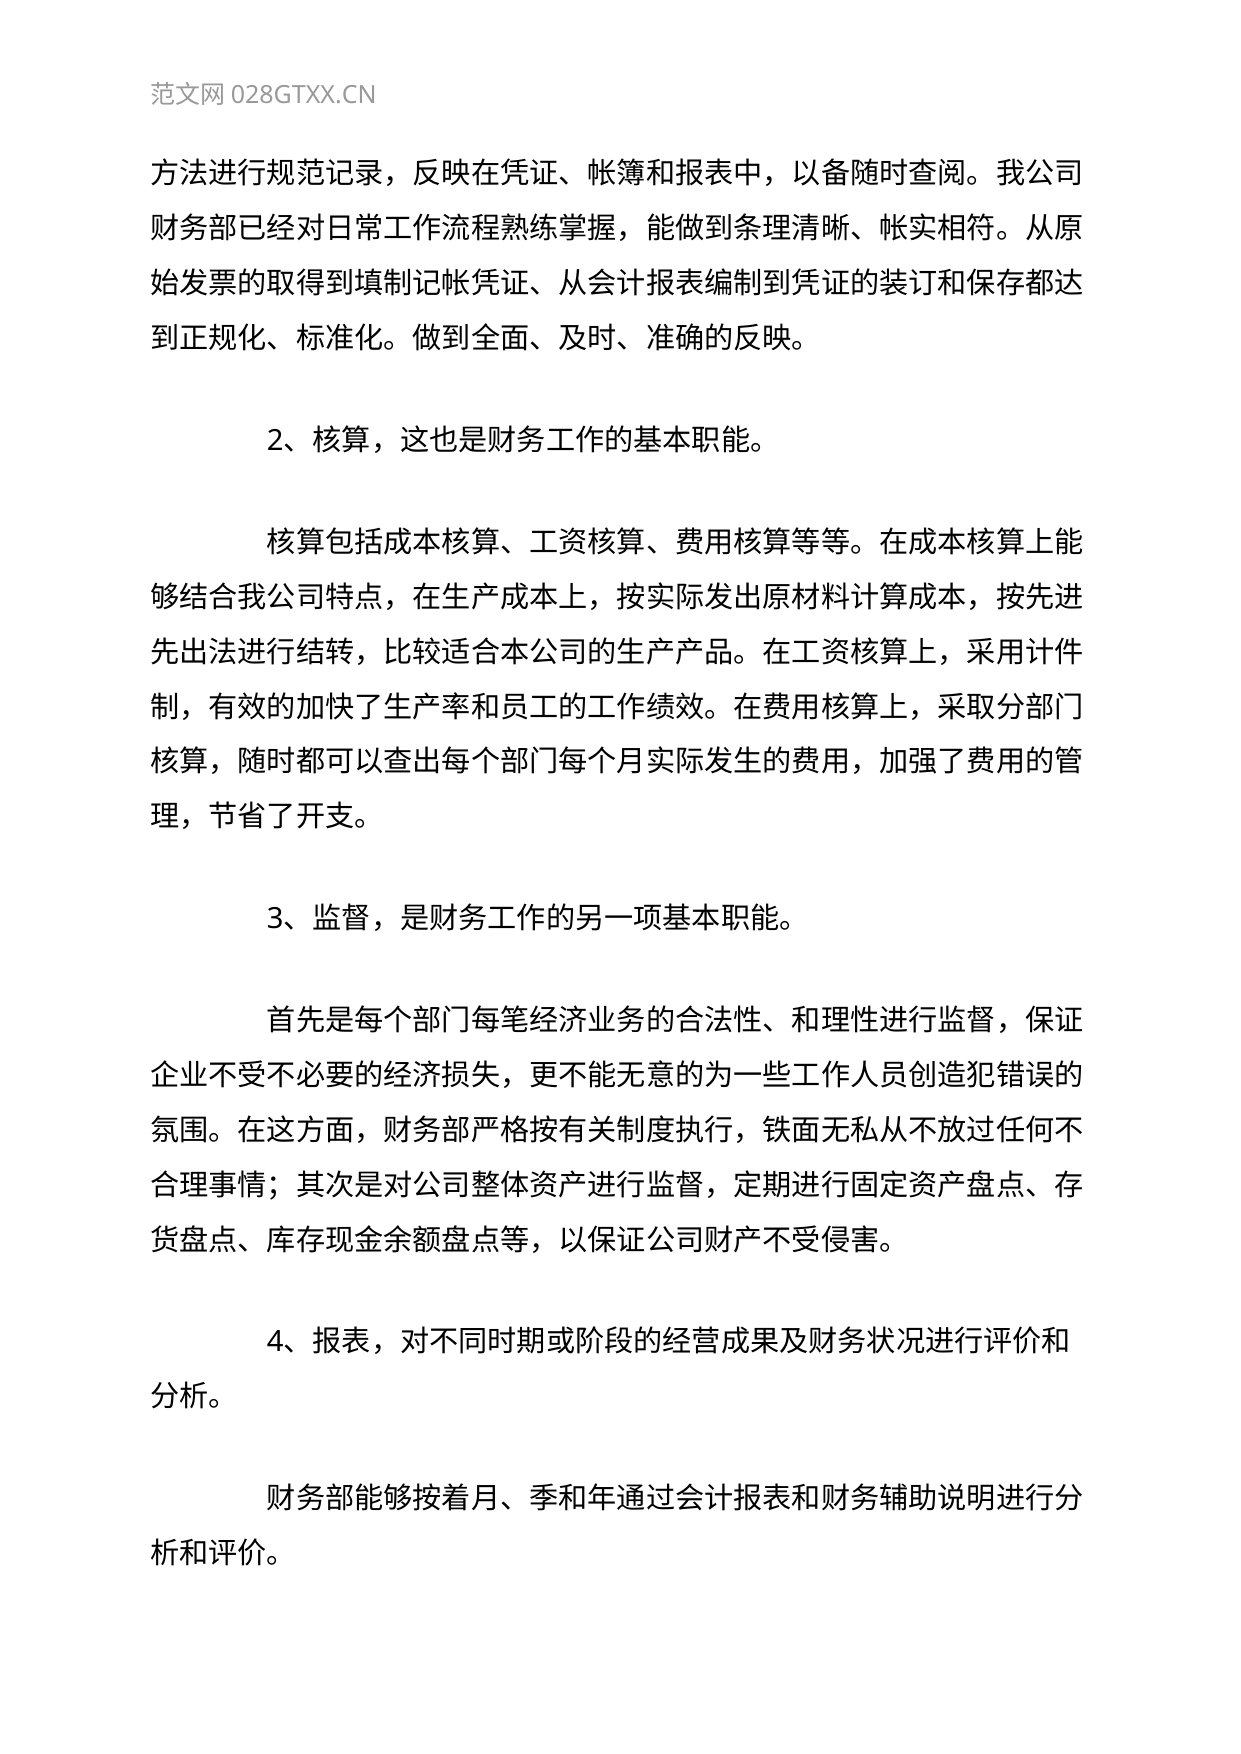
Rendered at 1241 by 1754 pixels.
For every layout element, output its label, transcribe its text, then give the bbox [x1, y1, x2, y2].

text 2、核算，这也是财务工作的基本职能。 [150, 416, 1090, 459]
text 4、报表，对不同时期或阶段的经营成果及财务状况进行评价和分析。 [150, 1318, 1090, 1415]
text 财务部能够按着月、季和年通过会计报表和财务辅助说明进行分析和评价。 [150, 1475, 1090, 1572]
text 首先是每个部门每笔经济业务的合法性、和理性进行监督，保证企业不受不必要的经济损失，更不能无意的为一些工作人员创造犯错误的氛围。在这方面，财务部严格按有关制度执行，铁面无私从不放过任何不合理事情；其次是对公司整体资产进行监督，定期进行固定资产盘点、存货盘点、库存现金余额盘点等，以保证公司财产不受侵害。 [150, 997, 1090, 1258]
text 3、监督，是财务工作的另一项基本职能。 [150, 895, 1090, 937]
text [150, 150, 1090, 357]
text 核算包括成本核算、工资核算、费用核算等等。在成本核算上能够结合我公司特点，在生产成本上，按实际发出原材料计算成本，按先进先出法进行结转，比较适合本公司的生产产品。在工资核算上，采用计件制，有效的加快了生产率和员工的工作绩效。在费用核算上，采取分部门核算，随时都可以查出每个部门每个月实际发生的费用，加强了费用的管理，节省了开支。 [150, 518, 1090, 835]
